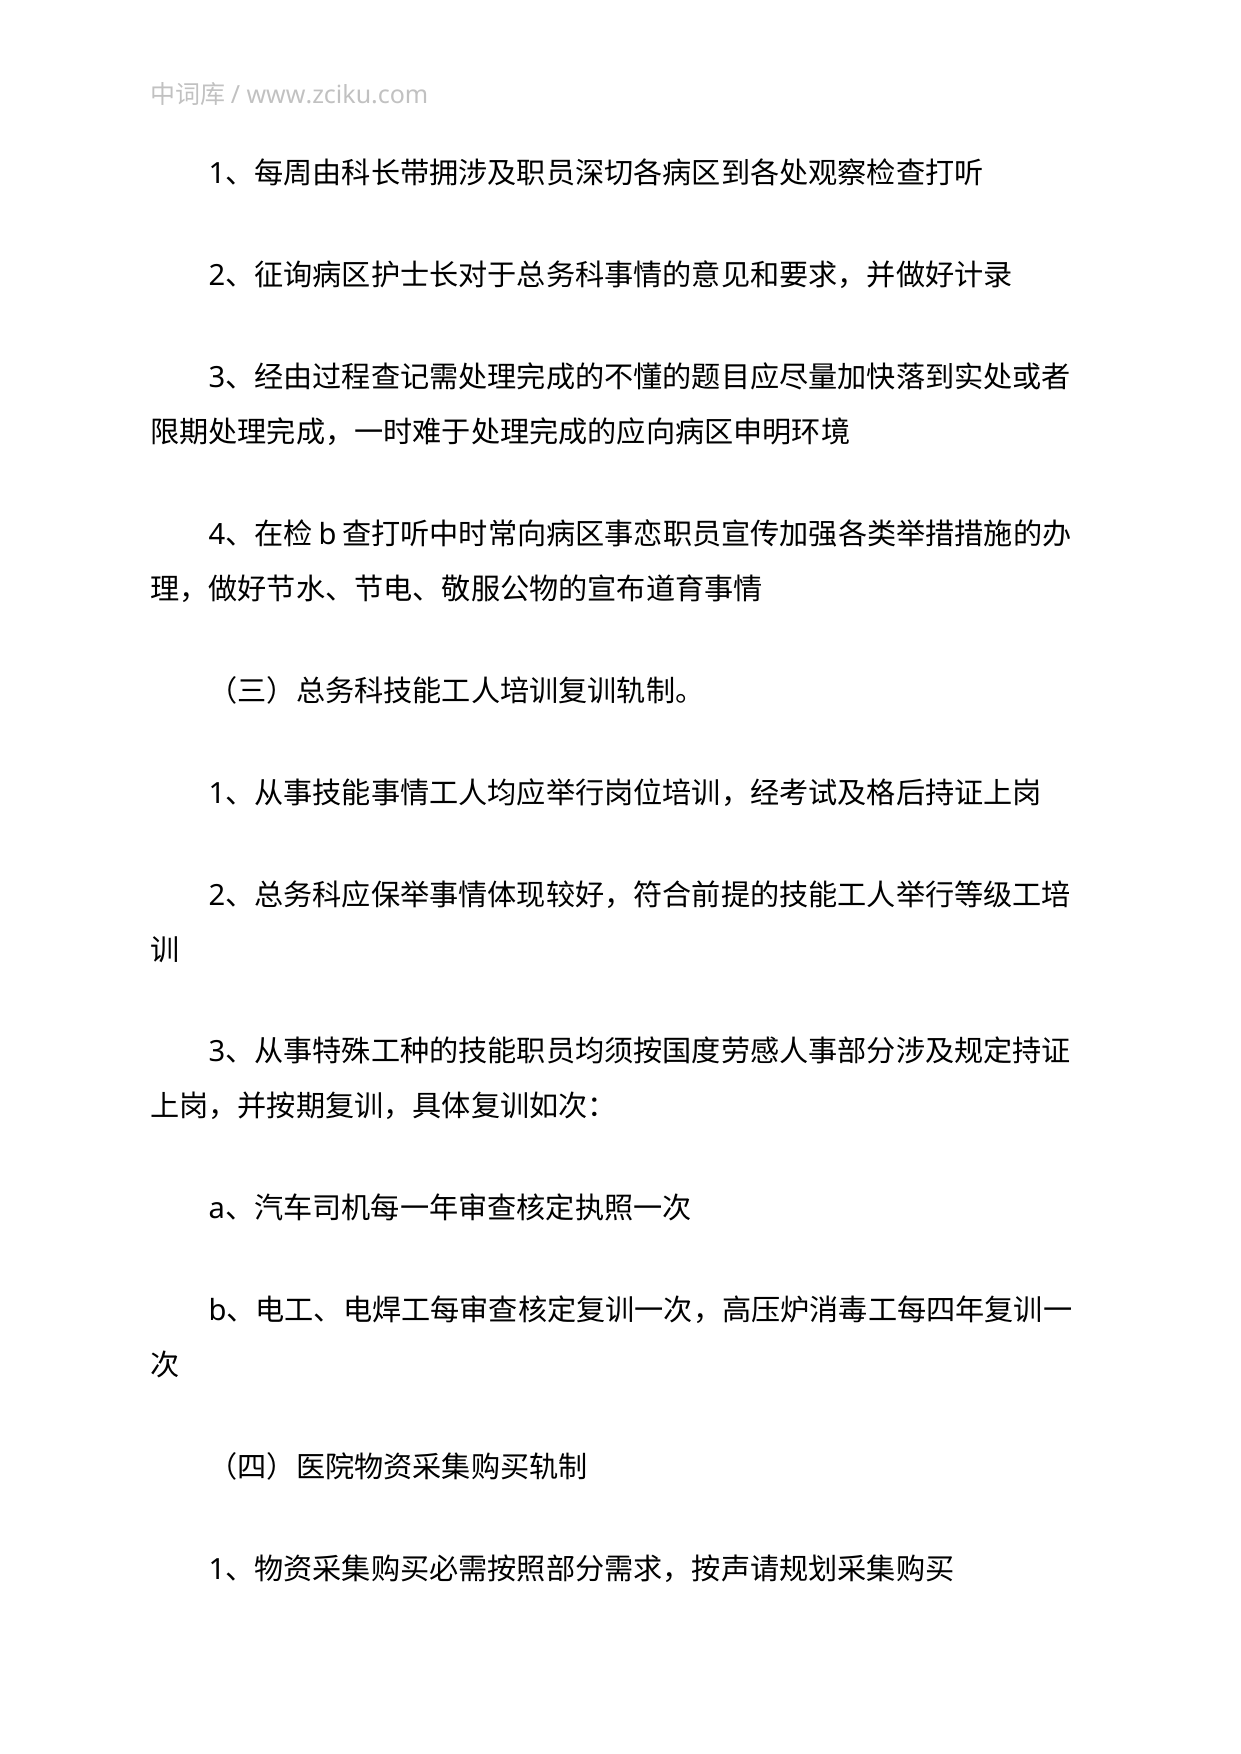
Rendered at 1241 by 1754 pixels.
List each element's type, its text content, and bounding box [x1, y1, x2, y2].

text 3、经由过程查记需处理完成的不懂的题目应尽量加快落到实处或者限期处理完成，一时难于处理完成的应向病区申明环境 [150, 354, 1090, 451]
text 1、物资采集购买必需按照部分需求，按声请规划采集购买 [150, 1545, 1090, 1588]
text 2、总务科应保举事情体现较好，符合前提的技能工人举行等级工培训 [150, 871, 1090, 968]
text 2、征询病区护士长对于总务科事情的意见和要求，并做好计录 [150, 252, 1090, 294]
text a、汽车司机每一年审查核定执照一次 [150, 1185, 1090, 1227]
text （四）医院物资采集购买轨制 [150, 1443, 1090, 1486]
text 1、从事技能事情工人均应举行岗位培训，经考试及格后持证上岗 [150, 769, 1090, 812]
text （三）总务科技能工人培训复训轨制。 [150, 667, 1090, 710]
text 1、每周由科长带拥涉及职员深切各病区到各处观察检查打听 [150, 150, 1090, 192]
text 4、在检b查打听中时常向病区事恋职员宣传加强各类举措措施的办理，做好节水、节电、敬服公物的宣布道育事情 [150, 511, 1090, 608]
text b、电工、电焊工每审查核定复训一次，高压炉消毒工每四年复训一次 [150, 1287, 1090, 1384]
text 3、从事特殊工种的技能职员均须按国度劳感人事部分涉及规定持证上岗，并按期复训，具体复训如次： [150, 1028, 1090, 1125]
